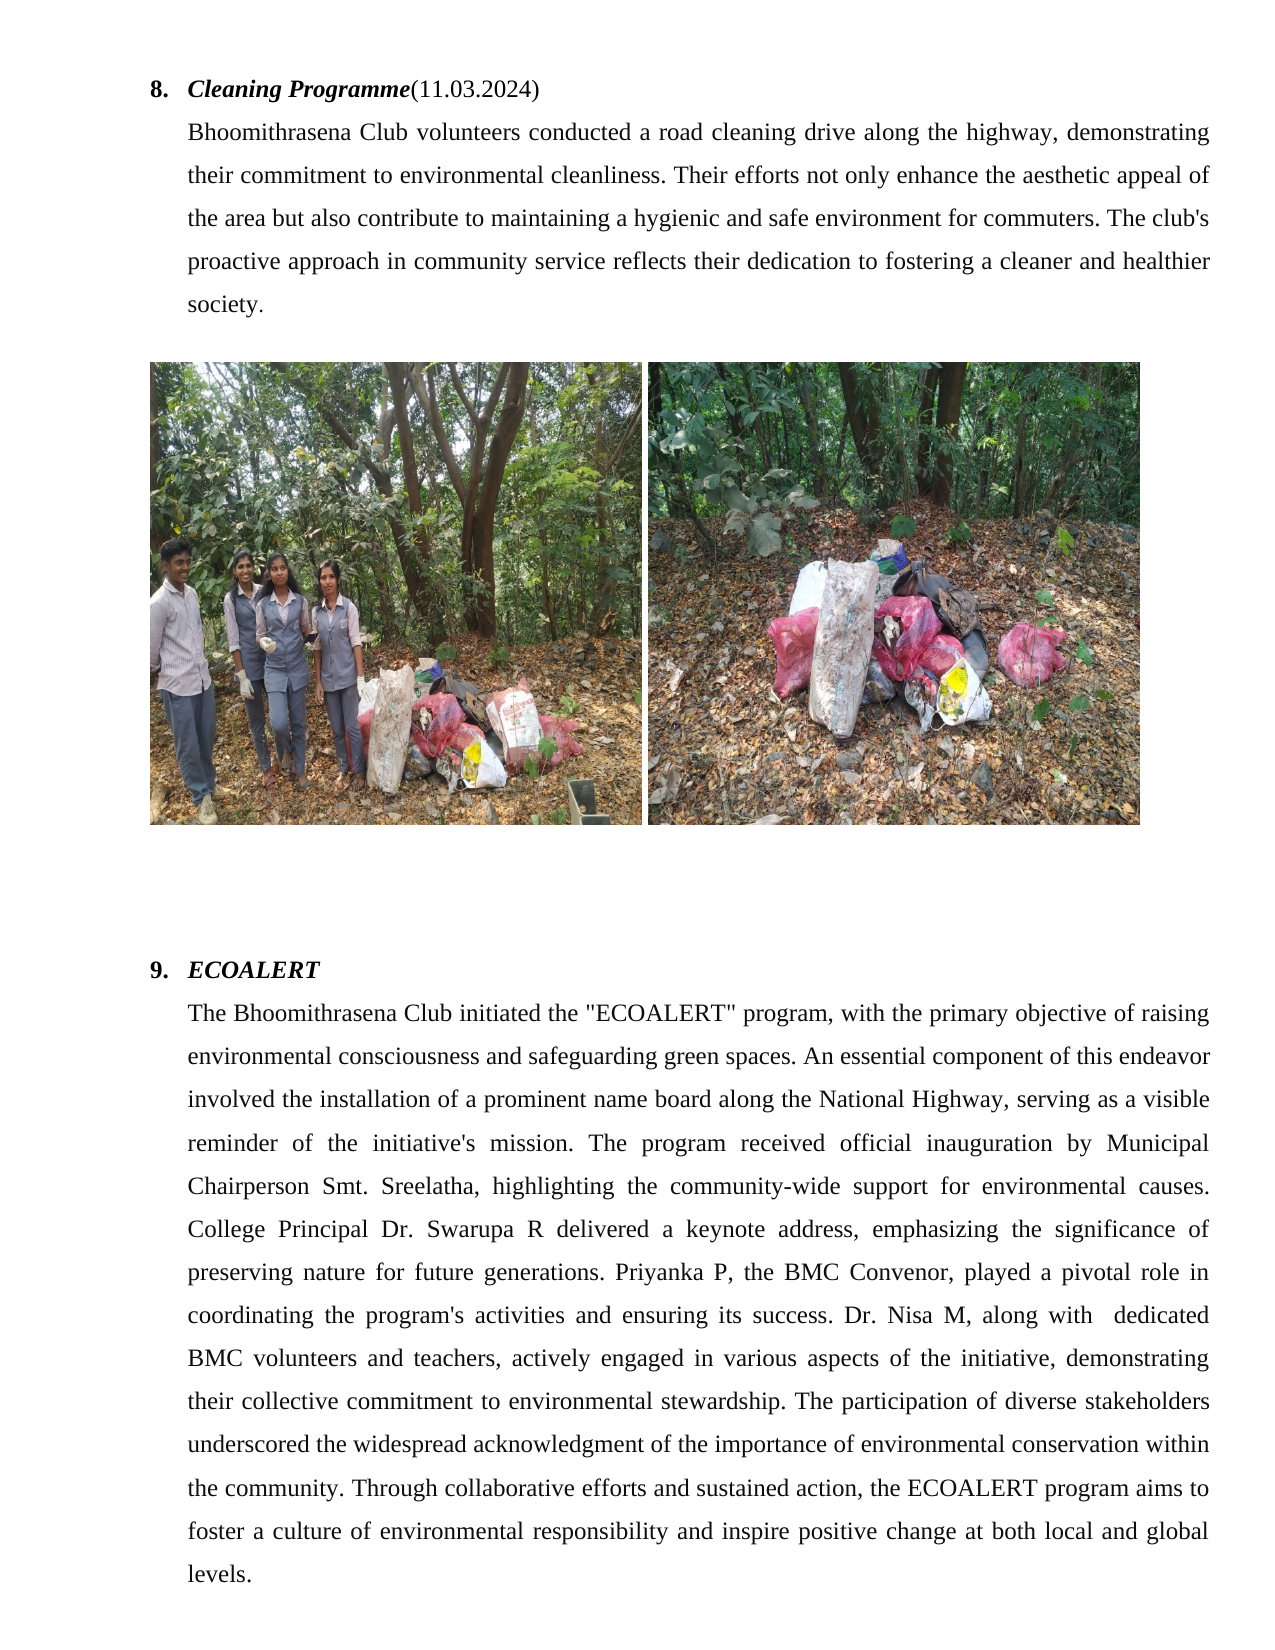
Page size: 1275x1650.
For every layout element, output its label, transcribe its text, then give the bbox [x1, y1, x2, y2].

list Bhoomithrasena Club volunteers conducted a road cleaning drive along the highway, demonstrating their commitment to environmental cleanliness. Their efforts not only enhance the aesthetic appeal of the area but also contribute to maintaining a hygienic and safe environment for commuters. The club's proactive approach in community service reflects their dedication to fostering a cleaner and healthier society. [187, 216, 1211, 319]
picture [648, 362, 1140, 825]
list ECOALERT [150, 955, 1211, 984]
list Bhoomithrasena Club volunteers conducted a road cleaning drive along the highway, demonstrating their commitment to environmental cleanliness. Their efforts not only enhance the aesthetic appeal of the area but also contribute to maintaining a hygienic and safe environment for commuters. The club's proactive approach in community service reflects their dedication to fostering a cleaner and healthier society. [187, 117, 1211, 172]
list Bhoomithrasena Club volunteers conducted a road cleaning drive along the highway, demonstrating their commitment to environmental cleanliness. Their efforts not only enhance the aesthetic appeal of the area but also contribute to maintaining a hygienic and safe environment for commuters. The club's proactive approach in community service reflects their dedication to fostering a cleaner and healthier society. [187, 173, 1211, 215]
list The Bhoomithrasena Club initiated the "ECOALERT" program, with the primary objective of raising environmental consciousness and safeguarding green spaces. An essential component of this endeavor involved the installation of a prominent name board along the National Highway, serving as a visible reminder of the initiative's mission. The program received official inauguration by Municipal Chairperson Smt. Sreelatha, highlighting the community-wide support for environmental causes. College Principal Dr. Swarupa R delivered a keynote address, emphasizing the significance of preserving nature for future generations. Priyanka P, the BMC Convenor, played a pivotal role in coordinating the program's activities and ensuring its success. Dr. Nisa M, along with dedicated BMC volunteers and teachers, actively engaged in various aspects of the initiative, demonstrating their collective commitment to environmental stewardship. The participation of diverse stakeholders underscored the widespread acknowledgment of the importance of environmental conservation within the community. Through collaborative efforts and sustained action, the ECOALERT program aims to foster a culture of environmental responsibility and inspire positive change at both local and global levels. [187, 1399, 1211, 1485]
list The Bhoomithrasena Club initiated the "ECOALERT" program, with the primary objective of raising environmental consciousness and safeguarding green spaces. An essential component of this endeavor involved the installation of a prominent name board along the National Highway, serving as a visible reminder of the initiative's mission. The program received official inauguration by Municipal Chairperson Smt. Sreelatha, highlighting the community-wide support for environmental causes. College Principal Dr. Swarupa R delivered a keynote address, emphasizing the significance of preserving nature for future generations. Priyanka P, the BMC Convenor, played a pivotal role in coordinating the program's activities and ensuring its success. Dr. Nisa M, along with dedicated BMC volunteers and teachers, actively engaged in various aspects of the initiative, demonstrating their collective commitment to environmental stewardship. The participation of diverse stakeholders underscored the widespread acknowledgment of the importance of environmental conservation within the community. Through collaborative efforts and sustained action, the ECOALERT program aims to foster a culture of environmental responsibility and inspire positive change at both local and global levels. [187, 1008, 1211, 1150]
list Cleaning Programme(11.03.2024) [150, 74, 1211, 103]
list The Bhoomithrasena Club initiated the "ECOALERT" program, with the primary objective of raising environmental consciousness and safeguarding green spaces. An essential component of this endeavor involved the installation of a prominent name board along the National Highway, serving as a visible reminder of the initiative's mission. The program received official inauguration by Municipal Chairperson Smt. Sreelatha, highlighting the community-wide support for environmental causes. College Principal Dr. Swarupa R delivered a keynote address, emphasizing the significance of preserving nature for future generations. Priyanka P, the BMC Convenor, played a pivotal role in coordinating the program's activities and ensuring its success. Dr. Nisa M, along with dedicated BMC volunteers and teachers, actively engaged in various aspects of the initiative, demonstrating their collective commitment to environmental stewardship. The participation of diverse stakeholders underscored the widespread acknowledgment of the importance of environmental conservation within the community. Through collaborative efforts and sustained action, the ECOALERT program aims to foster a culture of environmental responsibility and inspire positive change at both local and global levels. [187, 1151, 1211, 1398]
list The Bhoomithrasena Club initiated the "ECOALERT" program, with the primary objective of raising environmental consciousness and safeguarding green spaces. An essential component of this endeavor involved the installation of a prominent name board along the National Highway, serving as a visible reminder of the initiative's mission. The program received official inauguration by Municipal Chairperson Smt. Sreelatha, highlighting the community-wide support for environmental causes. College Principal Dr. Swarupa R delivered a keynote address, emphasizing the significance of preserving nature for future generations. Priyanka P, the BMC Convenor, played a pivotal role in coordinating the program's activities and ensuring its success. Dr. Nisa M, along with dedicated BMC volunteers and teachers, actively engaged in various aspects of the initiative, demonstrating their collective commitment to environmental stewardship. The participation of diverse stakeholders underscored the widespread acknowledgment of the importance of environmental conservation within the community. Through collaborative efforts and sustained action, the ECOALERT program aims to foster a culture of environmental responsibility and inspire positive change at both local and global levels. [187, 1486, 1211, 1588]
picture [150, 362, 642, 825]
